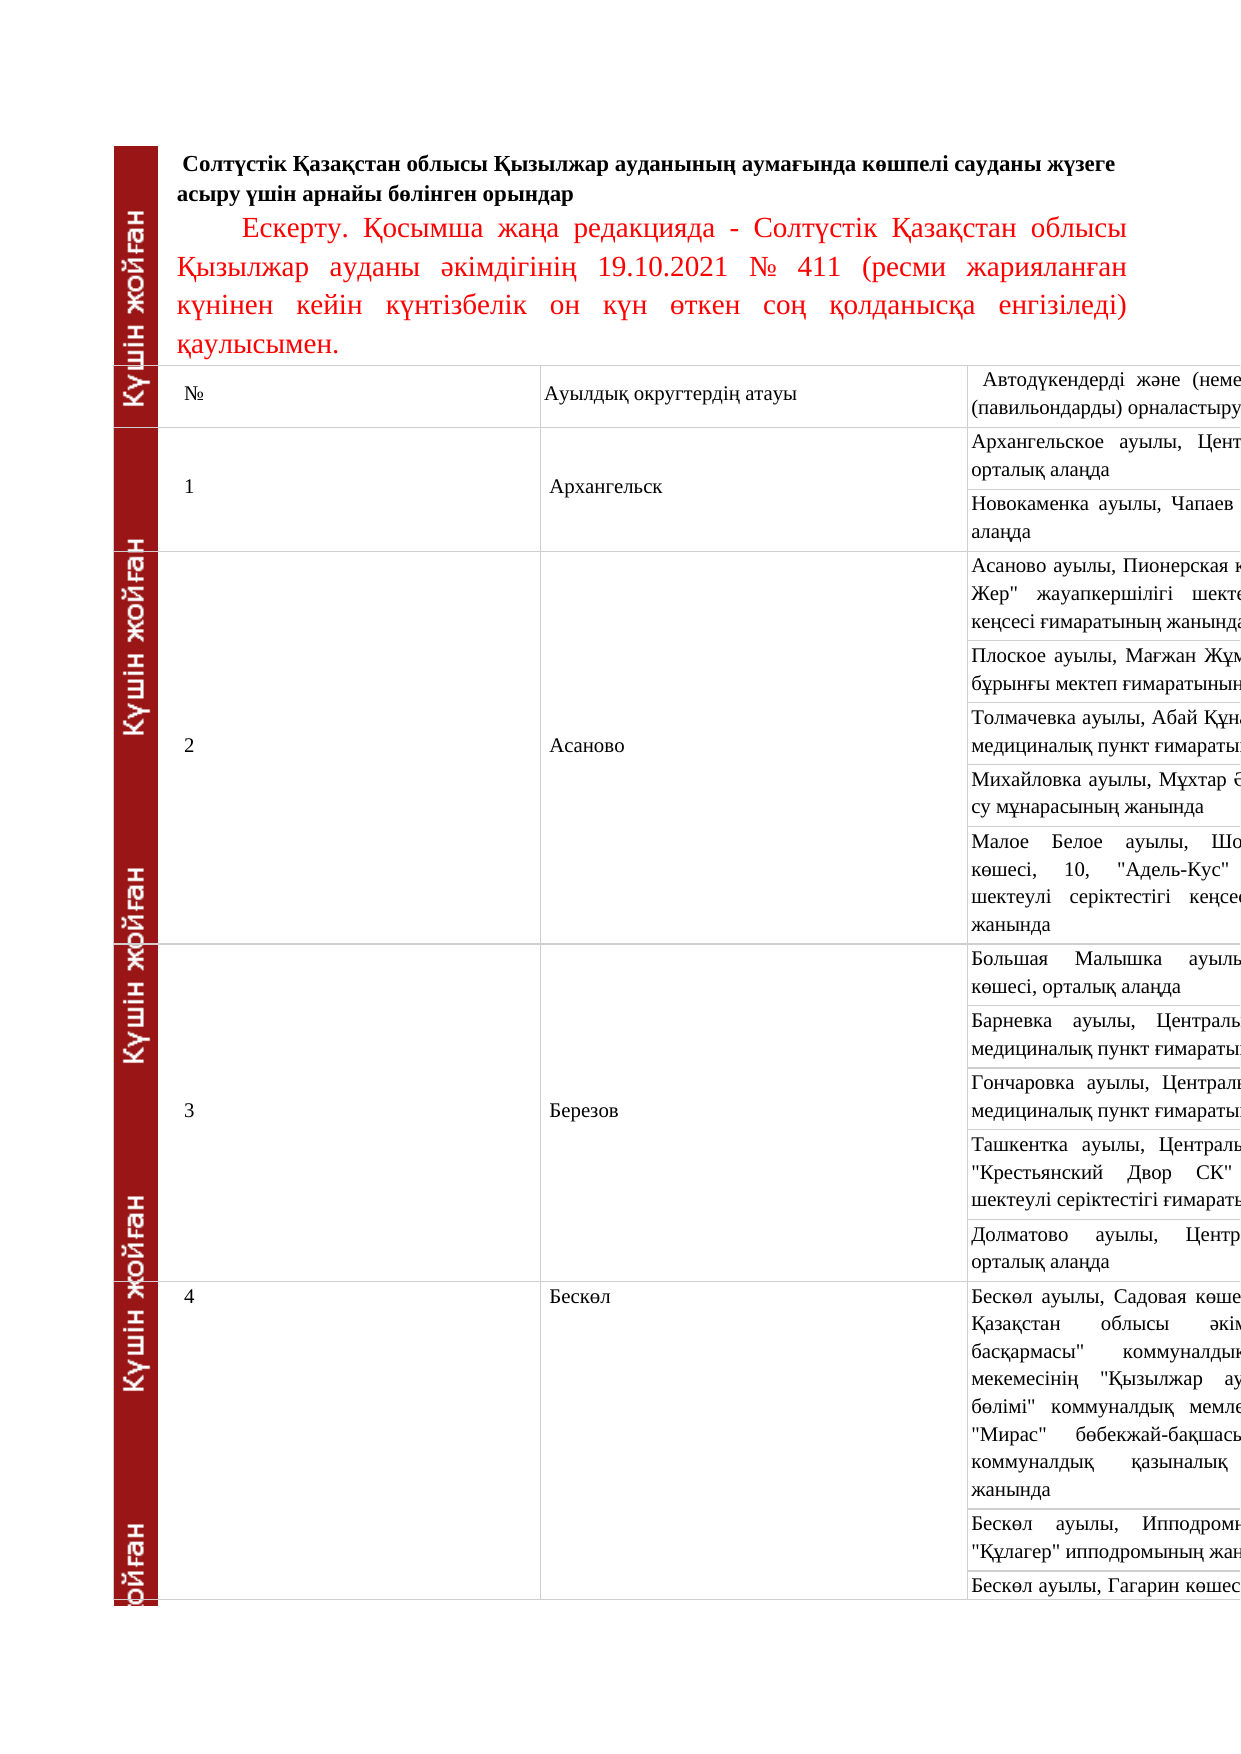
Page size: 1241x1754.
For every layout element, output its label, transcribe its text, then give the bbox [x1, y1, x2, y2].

table_cell Барневка ауылы, Центральная көшесі, 7, медициналық пункт ғимаратының жанында [968, 1006, 1240, 1067]
table_header Ауылдық округтердің атауы [541, 366, 967, 427]
table_cell Бескөл ауылы, Ипподромная көшесі, 1, "Құлагер" ипподромының жанындағы алаң [968, 1510, 1240, 1570]
table_cell 3 [114, 945, 540, 1281]
table_cell Архангельское ауылы, Центральная көшесі, орталық алаңда [968, 428, 1240, 488]
table_cell Ташкентка ауылы, Центральная көшесі, 10, "Крестьянский Двор СК" жауапкершілігі шектеулі серіктестігі ғимаратының жанында [968, 1130, 1240, 1219]
table_cell Березов [541, 945, 967, 1281]
table_header № [114, 366, 540, 427]
table_cell Новокаменка ауылы, Чапаев көшесі, орталық алаңда [968, 490, 1240, 551]
table_cell Плоское ауылы, Мағжан Жұмабаев көшесі, 1, бұрынғы мектеп ғимаратының жанында [968, 641, 1240, 702]
table_cell Асаново ауылы, Пионерская көшесі, 42, "Аби-Жер" жауапкершілігі шектеулі серіктестігі кеңсесі ғимаратының жанында [968, 552, 1240, 640]
table_cell Асаново [541, 552, 967, 943]
picture [114, 146, 158, 150]
table_cell Долматово ауылы, Центральная көшесі, орталық алаңда [968, 1220, 1240, 1281]
table_cell 2 [114, 552, 540, 943]
table_cell Михайловка ауылы, Мұхтар Әуезов көшесі, 5, су мұнарасының жанында [968, 765, 1240, 826]
table_cell Гончаровка ауылы, Центральная көшесі, 15, медициналық пункт ғимаратының жанында [968, 1069, 1240, 1129]
table_cell Большая Малышка ауылы, Центральная көшесі, орталық алаңда [968, 945, 1240, 1005]
text Ескерту. Қосымша жаңа редакцияда - Солтүстік Қазақстан облысы Қызылжар ауданы әкімдігінің 19.10.2021 № 411 (ресми жарияланған күнінен кейін күнтізбелік он күн өткен соң қолданысқа енгізіледі) қаулысымен. [112, 210, 1128, 359]
table_cell 4 [114, 1282, 540, 1599]
table_cell Толмачевка ауылы, Абай Құнанбаев көшесі, 1, медициналық пункт ғимаратының жанында [968, 703, 1240, 764]
table_cell Бескөл [541, 1282, 967, 1599]
table_cell Архангельск [541, 428, 967, 551]
table_header Автодүкендерді және (немесе) шатырларды (павильондарды) орналастыру орындары [968, 366, 1240, 427]
table_cell Малое Белое ауылы, Шоқан Уәлиханов көшесі, 10, "Адель-Кус" жауапкершілігі шектеулі серіктестігі кеңсесі ғимаратының жанында [968, 827, 1240, 943]
text Солтүстік Қазақстан облысы Қызылжар ауданының аумағында көшпелі сауданы жүзеге асыру үшін арнайы бөлінген орындар [112, 150, 1128, 207]
table_cell 1 [114, 428, 540, 551]
table_cell Бескөл ауылы, Садовая көшесі, 1, "Солтүстік Қазақстан облысы әкімдігінің білім басқармасы" коммуналдық мемлекеттік мекемесінің "Қызылжар ауданының білім бөлімі" коммуналдық мемлекеттік мекемесі "Мирас" бөбекжай-бақшасы" мемлекеттік коммуналдық қазыналық кәсіпорнының жанында [968, 1282, 1240, 1508]
picture [114, 1600, 158, 1606]
picture [114, 359, 158, 365]
